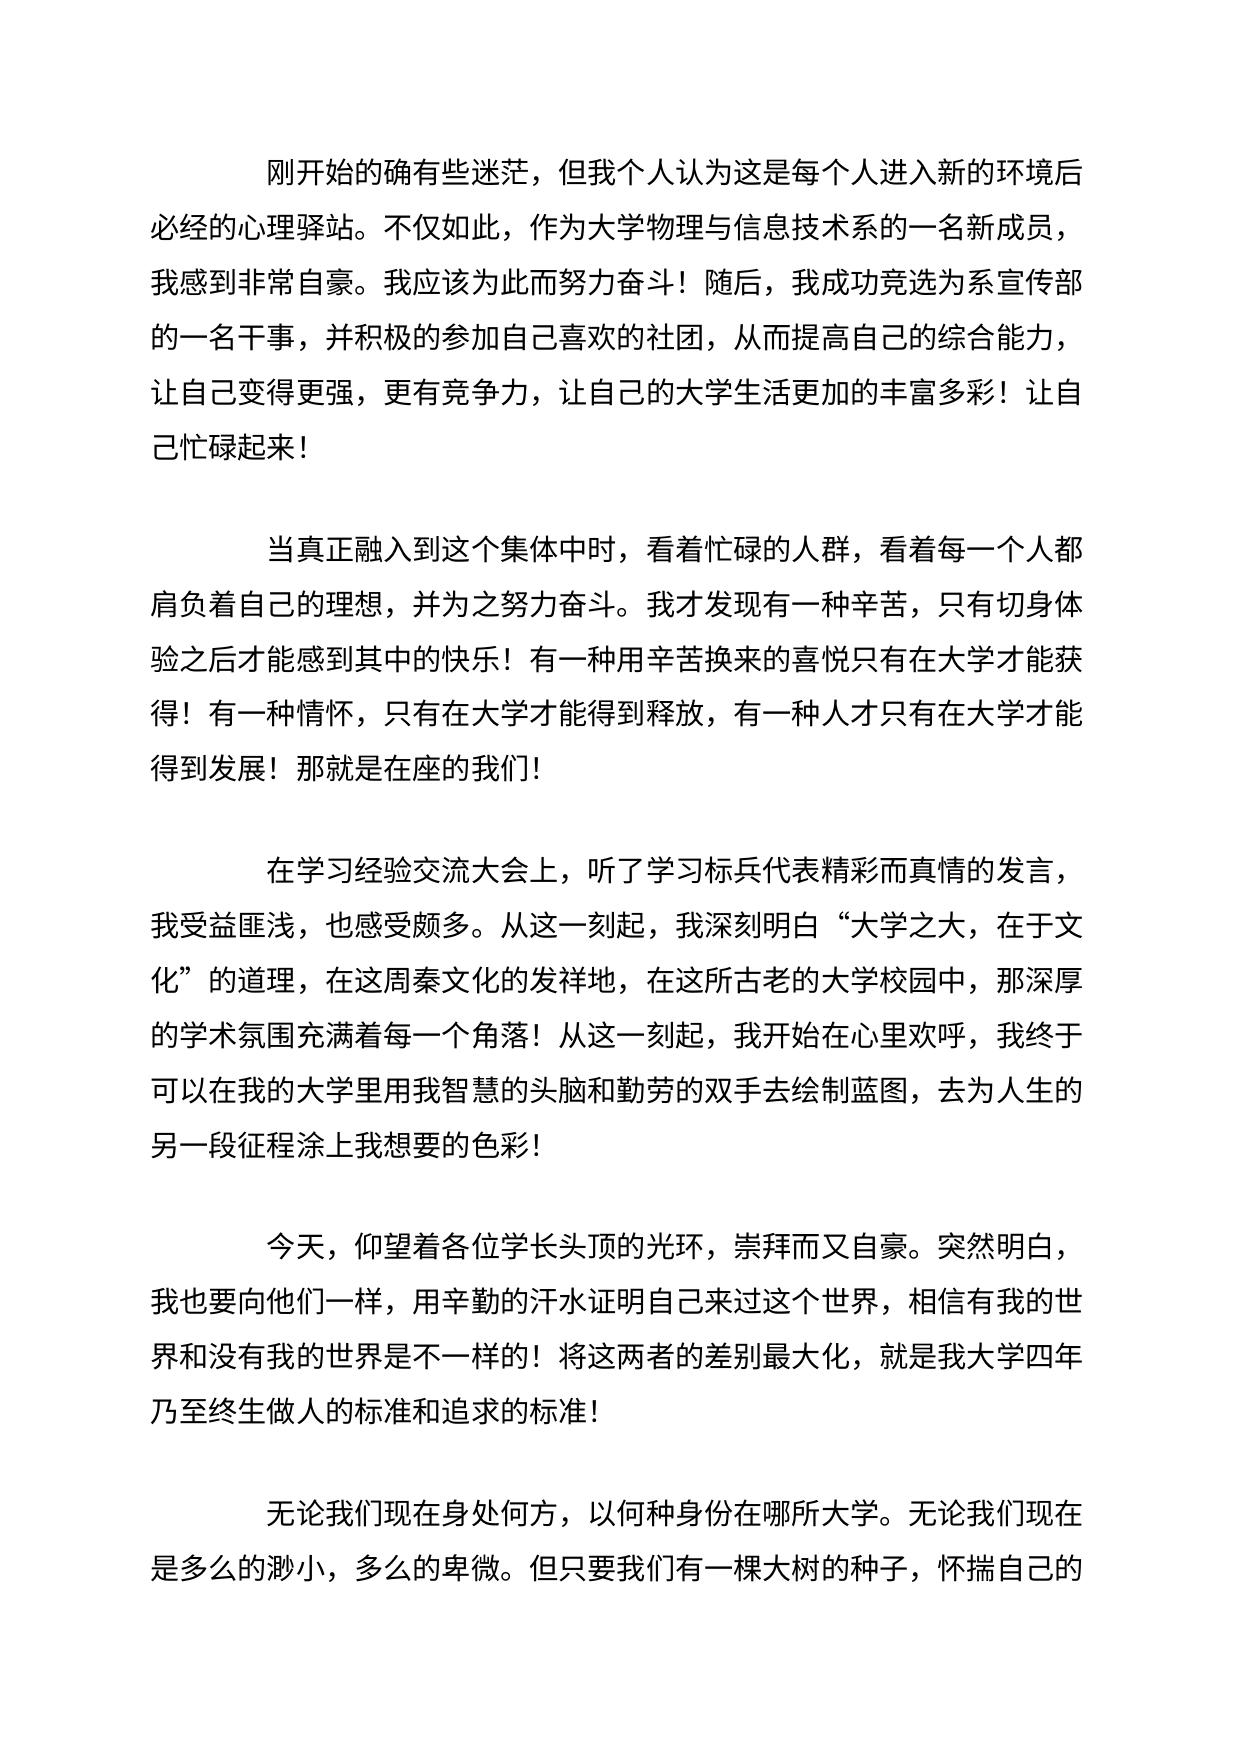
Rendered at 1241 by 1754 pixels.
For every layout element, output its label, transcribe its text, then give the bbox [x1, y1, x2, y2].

text 刚开始的确有些迷茫，但我个人认为这是每个人进入新的环境后必经的心理驿站。不仅如此，作为大学物理与信息技术系的一名新成员，我感到非常自豪。我应该为此而努力奋斗！随后，我成功竞选为系宣传部的一名干事，并积极的参加自己喜欢的社团，从而提高自己的综合能力，让自己变得更强，更有竞争力，让自己的大学生活更加的丰富多彩！让自己忙碌起来！ [150, 150, 1090, 467]
text 当真正融入到这个集体中时，看着忙碌的人群，看着每一个人都肩负着自己的理想，并为之努力奋斗。我才发现有一种辛苦，只有切身体验之后才能感到其中的快乐！有一种用辛苦换来的喜悦只有在大学才能获得！有一种情怀，只有在大学才能得到释放，有一种人才只有在大学才能得到发展！那就是在座的我们！ [150, 526, 1090, 788]
text 在学习经验交流大会上，听了学习标兵代表精彩而真情的发言，我受益匪浅，也感受颇多。从这一刻起，我深刻明白“大学之大，在于文化”的道理，在这周秦文化的发祥地，在这所古老的大学校园中，那深厚的学术氛围充满着每一个角落！从这一刻起，我开始在心里欢呼，我终于可以在我的大学里用我智慧的头脑和勤劳的双手去绘制蓝图，去为人生的另一段征程涂上我想要的色彩！ [150, 848, 1090, 1164]
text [150, 1490, 1090, 1587]
text 今天，仰望着各位学长头顶的光环，崇拜而又自豪。突然明白，我也要向他们一样，用辛勤的汗水证明自己来过这个世界，相信有我的世界和没有我的世界是不一样的！将这两者的差别最大化，就是我大学四年乃至终生做人的标准和追求的标准！ [150, 1224, 1090, 1431]
